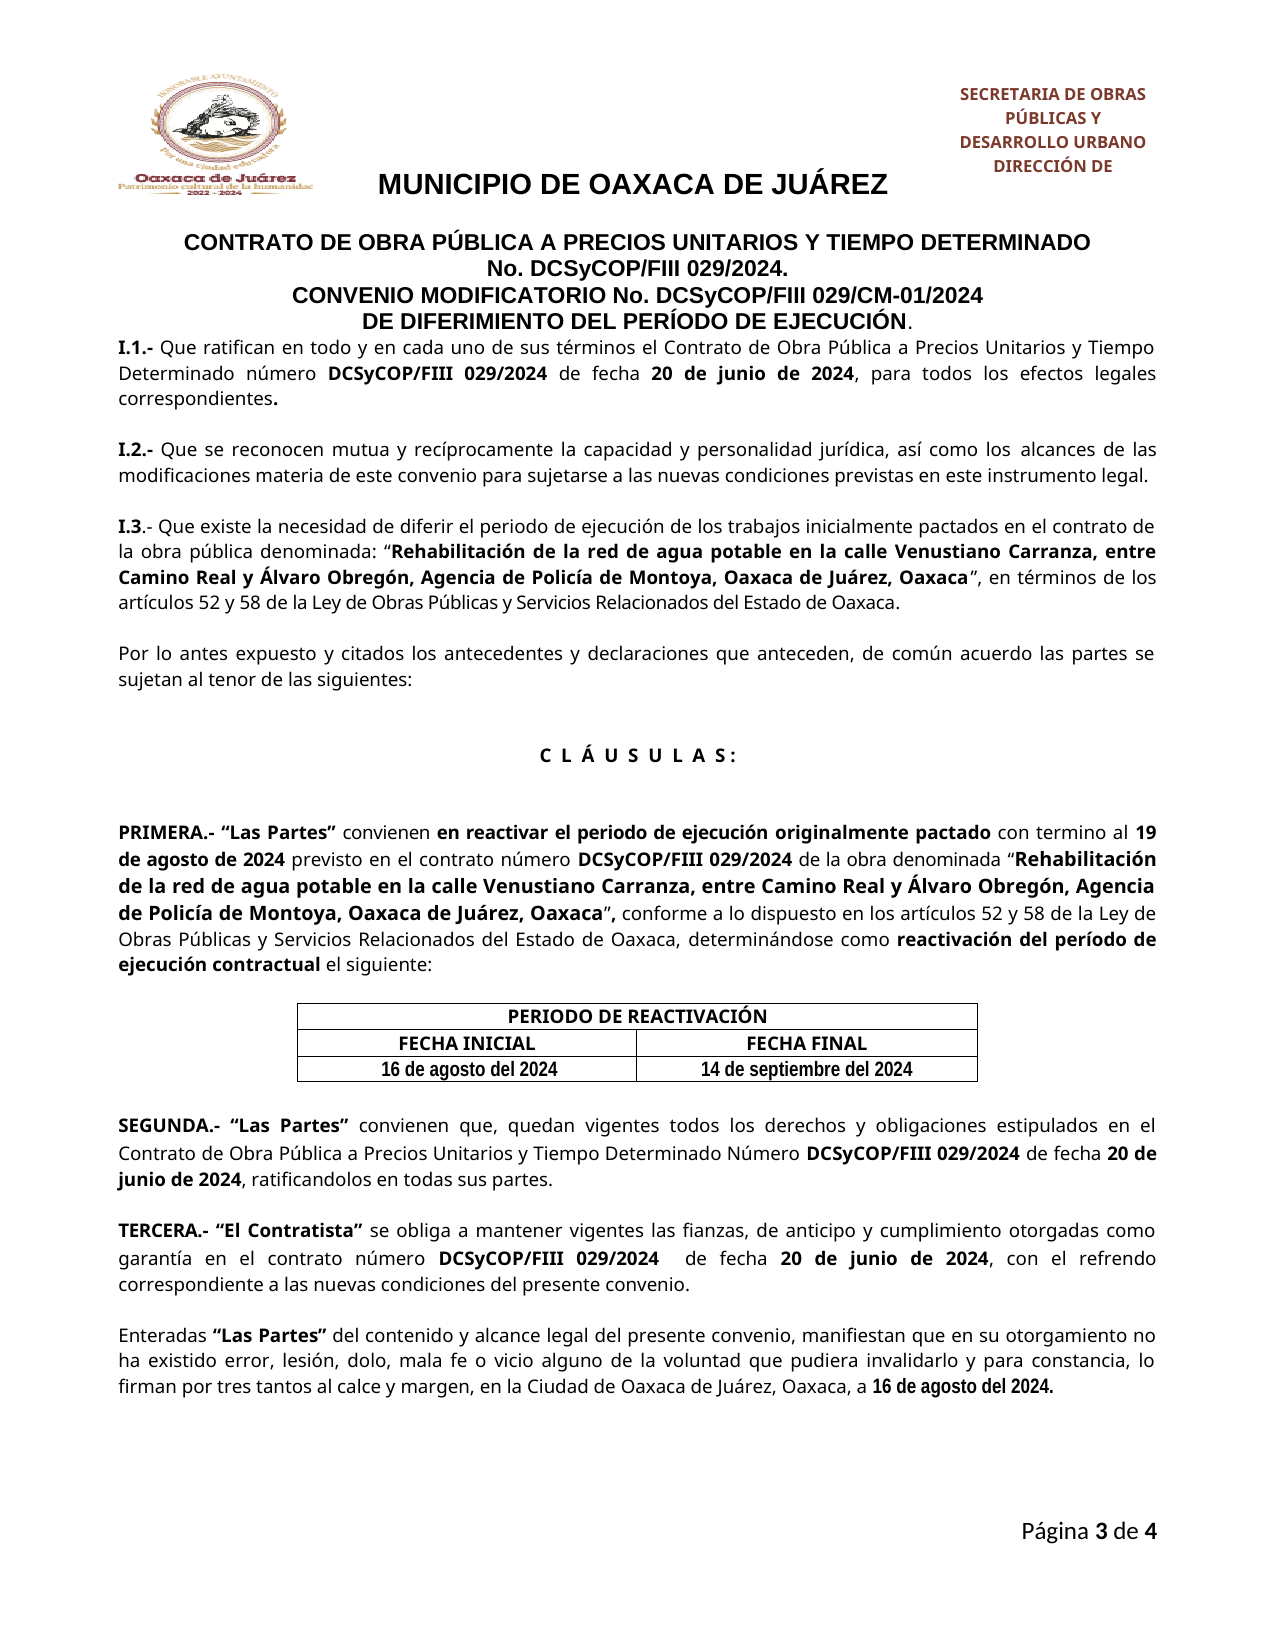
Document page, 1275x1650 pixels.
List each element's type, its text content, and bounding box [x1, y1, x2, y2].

table_cell 16 de agosto del 2024 [298, 1057, 636, 1081]
text SEGUNDA.- “Las Partes” convienen que, quedan vigentes todos los derechos y obligaciones estipulados en el Contrato de Obra Pública a Precios Unitarios y Tiempo Determinado Número DCSyCOP/FIII 029/2024 de fecha 20 de junio de 2024, ratificandolos en todas sus partes. [118, 1112, 1157, 1192]
text Enteradas “Las Partes” del contenido y alcance legal del presente convenio, manifiestan que en su otorgamiento no ha existido error, lesión, dolo, mala fe o vicio alguno de la voluntad que pudiera invalidarlo y para constancia, lo firman por tres tantos al calce y margen, en la Ciudad de Oaxaca de Juárez, Oaxaca, a 16 de agosto del 2024. [118, 1322, 1157, 1399]
table_header PERIODO DE REACTIVACIÓN [298, 1004, 977, 1029]
text I.1.- Que ratifican en todo y en cada uno de sus términos el Contrato de Obra Pública a Precios Unitarios y Tiempo Determinado número DCSyCOP/FIII 029/2024 de fecha 20 de junio de 2024, para todos los efectos legales correspondientes. [118, 334, 1157, 411]
table_cell FECHA FINAL [637, 1030, 977, 1056]
text PRIMERA.- “Las Partes” convienen en reactivar el periodo de ejecución originalmente pactado con termino al 19 de agosto de 2024 previsto en el contrato número DCSyCOP/FIII 029/2024 de la obra denominada “Rehabilitación de la red de agua potable en la calle Venustiano Carranza, entre Camino Real y Álvaro Obregón, Agencia de Policía de Montoya, Oaxaca de Juárez, Oaxaca”, conforme a lo dispuesto en los artículos 52 y 58 de la Ley de Obras Públicas y Servicios Relacionados del Estado de Oaxaca, determinándose como reactivación del período de ejecución contractual el siguiente: [118, 819, 1157, 977]
text C L Á U S U L A S : [118, 743, 1157, 768]
text I.2.- Que se reconocen mutua y recíprocamente la capacidad y personalidad jurídica, así como los alcances de las modificaciones materia de este convenio para sujetarse a las nuevas condiciones previstas en este instrumento legal. [118, 437, 1157, 488]
text TERCERA.- “El Contratista” se obliga a mantener vigentes las fianzas, de anticipo y cumplimiento otorgadas como garantía en el contrato número DCSyCOP/FIII 029/2024 de fecha 20 de junio de 2024, con el refrendo correspondiente a las nuevas condiciones del presente convenio. [118, 1217, 1157, 1297]
text I.3.- Que existe la necesidad de diferir el periodo de ejecución de los trabajos inicialmente pactados en el contrato de la obra pública denominada: “Rehabilitación de la red de agua potable en la calle Venustiano Carranza, entre Camino Real y Álvaro Obregón, Agencia de Policía de Montoya, Oaxaca de Juárez, Oaxaca”, en términos de los artículos 52 y 58 de la Ley de Obras Públicas y Servicios Relacionados del Estado de Oaxaca. [118, 513, 1157, 615]
text Por lo antes expuesto y citados los antecedentes y declaraciones que anteceden, de común acuerdo las partes se sujetan al tenor de las siguientes: [118, 641, 1157, 692]
table_cell 14 de septiembre del 2024 [637, 1057, 977, 1081]
table_cell FECHA INICIAL [298, 1030, 636, 1056]
